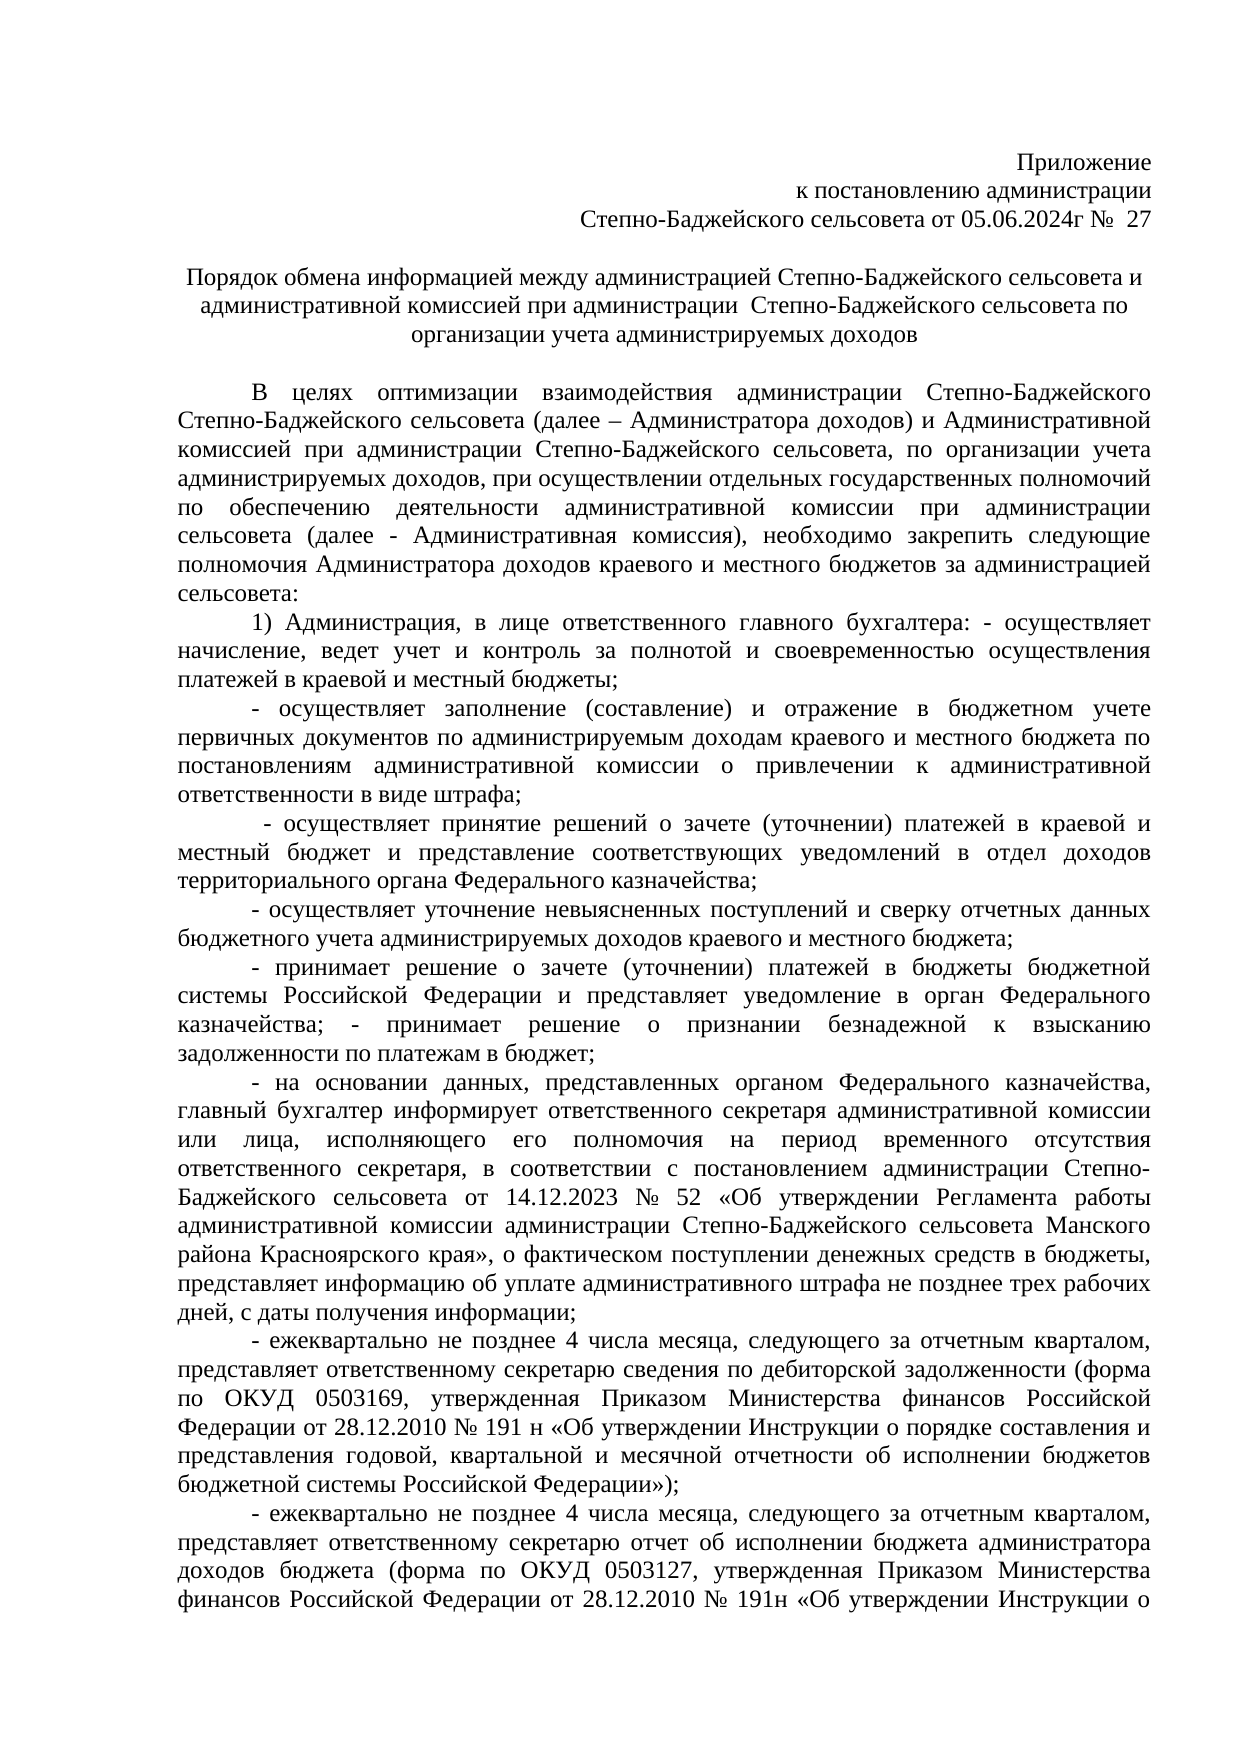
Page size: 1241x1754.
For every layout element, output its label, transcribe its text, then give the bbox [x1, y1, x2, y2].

text к постановлению администрации [177, 176, 1152, 204]
text - осуществляет заполнение (составление) и отражение в бюджетном учете первичных документов по администрируемым доходам краевого и местного бюджета по постановлениям административной комиссии о привлечении к административной ответственности в виде штрафа; [177, 693, 1152, 808]
text - осуществляет принятие решений о зачете (уточнении) платежей в краевой и местный бюджет и представление соответствующих уведомлений в отдел доходов территориального органа Федерального казначейства; [177, 808, 1152, 894]
text - принимает решение о зачете (уточнении) платежей в бюджеты бюджетной системы Российской Федерации и представляет уведомление в орган Федерального казначейства; - принимает решение о признании безнадежной к взысканию задолженности по платежам в бюджет; [177, 952, 1152, 1067]
text - на основании данных, представленных органом Федерального казначейства, главный бухгалтер информирует ответственного секретаря административной комиссии или лица, исполняющего его полномочия на период временного отсутствия ответственного секретаря, в соответствии с постановлением администрации Степно-Баджейского сельсовета от 14.12.2023 № 52 «Об утверждении Регламента работы административной комиссии администрации Степно-Баджейского сельсовета Манского района Красноярского края», о фактическом поступлении денежных средств в бюджеты, представляет информацию об уплате административного штрафа не позднее трех рабочих дней, с даты получения информации; [177, 1067, 1152, 1326]
text В целях оптимизации взаимодействия администрации Степно-Баджейского Степно-Баджейского сельсовета (далее – Администратора доходов) и Административной комиссией при администрации Степно-Баджейского сельсовета, по организации учета администрируемых доходов, при осуществлении отдельных государственных полномочий по обеспечению деятельности административной комиссии при администрации сельсовета (далее - Административная комиссия), необходимо закрепить следующие полномочия Администратора доходов краевого и местного бюджетов за администрацией сельсовета: [177, 377, 1152, 607]
text Порядок обмена информацией между администрацией Степно-Баджейского сельсовета и административной комиссией при администрации Степно-Баджейского сельсовета по организации учета администрируемых доходов [177, 262, 1152, 348]
text Приложение [177, 147, 1152, 176]
text Степно-Баджейского сельсовета от 05.06.2024г № 27 [177, 204, 1152, 233]
text - ежеквартально не позднее 4 числа месяца, следующего за отчетным кварталом, представляет ответственному секретарю сведения по дебиторской задолженности (форма по ОКУД 0503169, утвержденная Приказом Министерства финансов Российской Федерации от 28.12.2010 № 191 н «Об утверждении Инструкции о порядке составления и представления годовой, квартальной и месячной отчетности об исполнении бюджетов бюджетной системы Российской Федерации»); [177, 1326, 1152, 1498]
text 1) Администрация, в лице ответственного главного бухгалтера: - осуществляет начисление, ведет учет и контроль за полнотой и своевременностью осуществления платежей в краевой и местный бюджеты; [177, 607, 1152, 693]
text - осуществляет уточнение невыясненных поступлений и сверку отчетных данных бюджетного учета администрируемых доходов краевого и местного бюджета; [177, 894, 1152, 952]
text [177, 1498, 1152, 1613]
